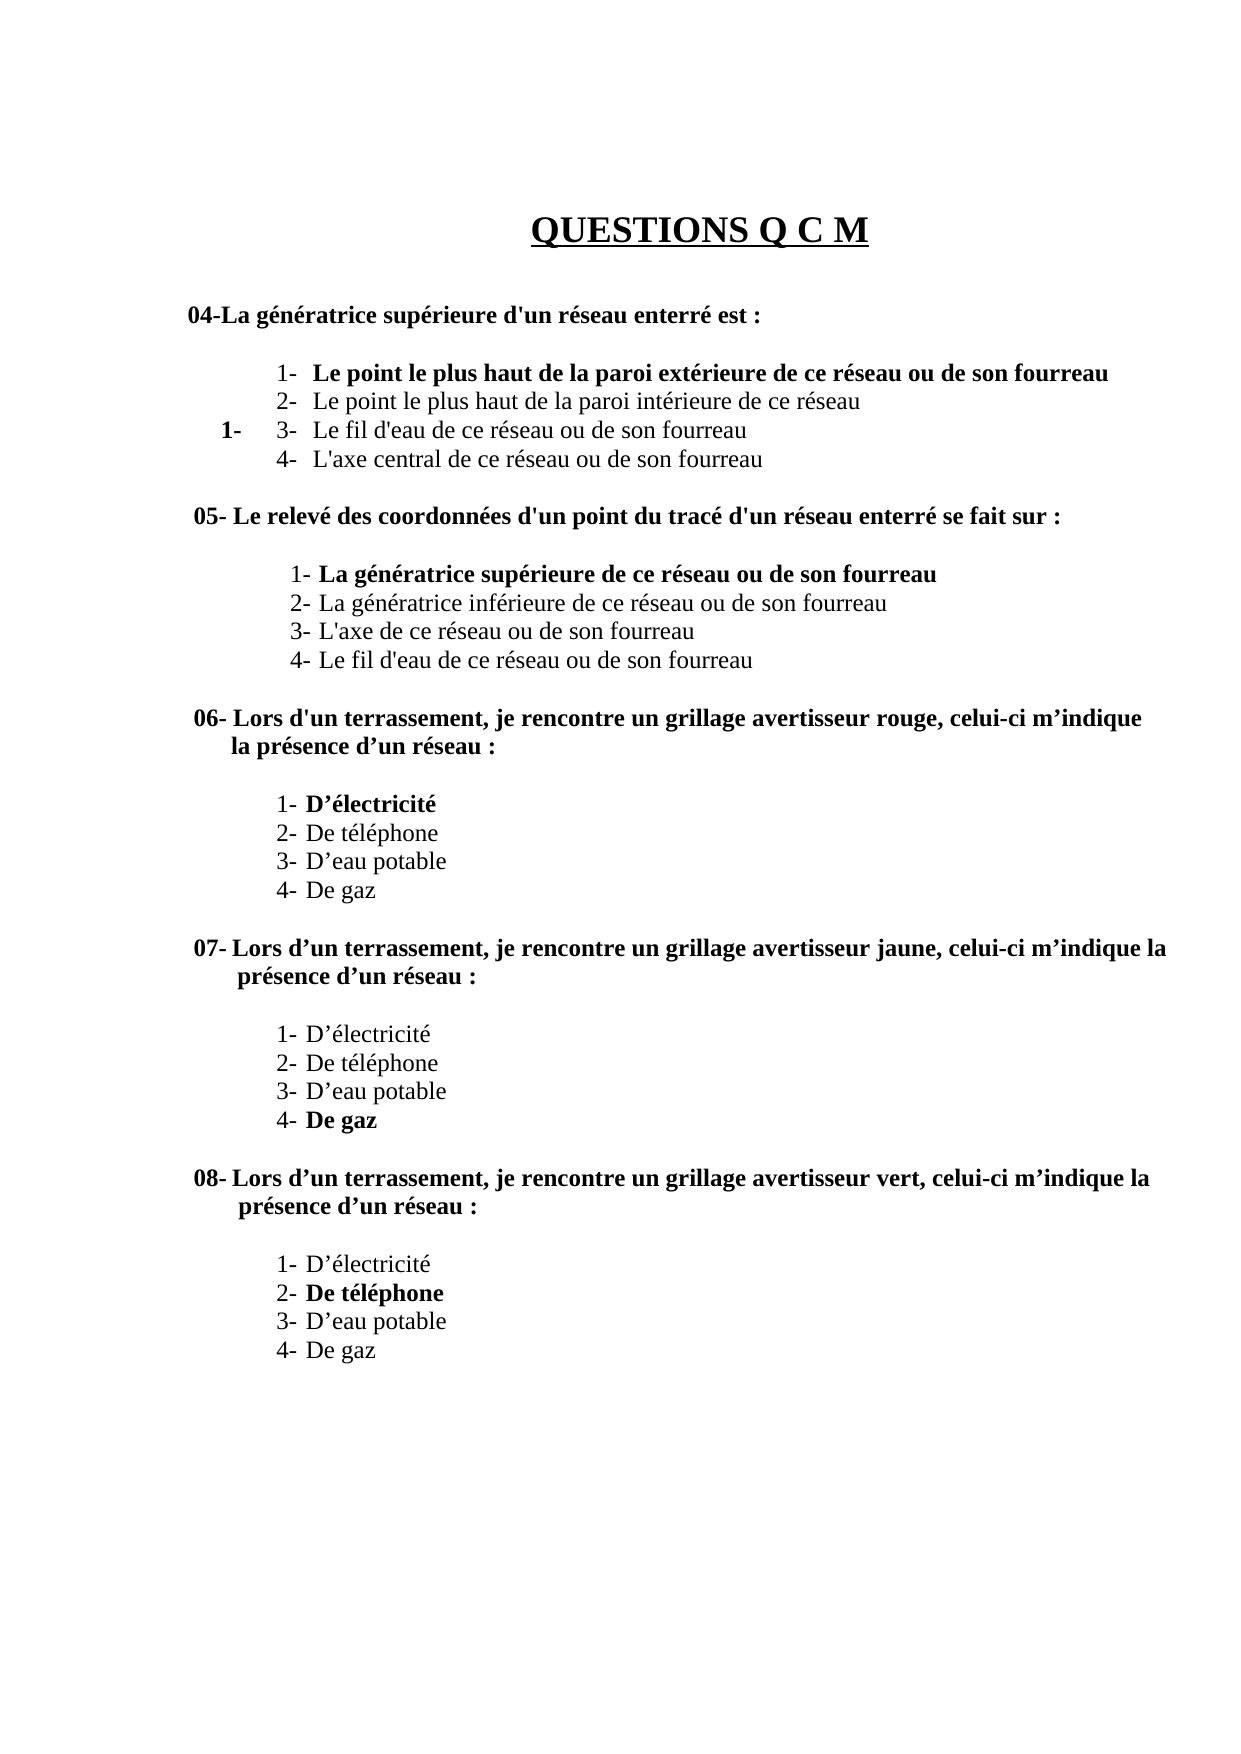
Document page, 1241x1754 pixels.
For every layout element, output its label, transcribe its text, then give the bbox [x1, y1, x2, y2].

table_cell [186, 358, 230, 501]
table_cell Lors d’un terrassement, je rencontre un grillage avertisseur jaune, celui-ci m’indique la présence d’un réseau : D’électricité De téléphone D’eau potable De gaz [186, 933, 1240, 1163]
table_cell Le point le plus haut de la paroi extérieure de ce réseau ou de son fourreau Le point le plus haut de la paroi intérieure de ce réseau Le fil d'eau de ce réseau ou de son fourreau L'axe central de ce réseau ou de son fourreau [230, 358, 1240, 501]
table_cell 06- Lors d'un terrassement, je rencontre un grillage avertisseur rouge, celui-ci m’indique la présence d’un réseau : D’électricité De téléphone D’eau potable De gaz [186, 703, 1240, 933]
list QUESTIONS Q C M [262, 207, 1137, 251]
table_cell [186, 1163, 1240, 1594]
table_header 04-La génératrice supérieure d'un réseau enterré est : [186, 300, 1240, 358]
table_cell 05- Le relevé des coordonnées d'un point du tracé d'un réseau enterré se fait sur : La génératrice supérieure de ce réseau ou de son fourreau La génératrice inférieure de ce réseau ou de son fourreau L'axe de ce réseau ou de son fourreau Le fil d'eau de ce réseau ou de son fourreau [186, 501, 1240, 703]
